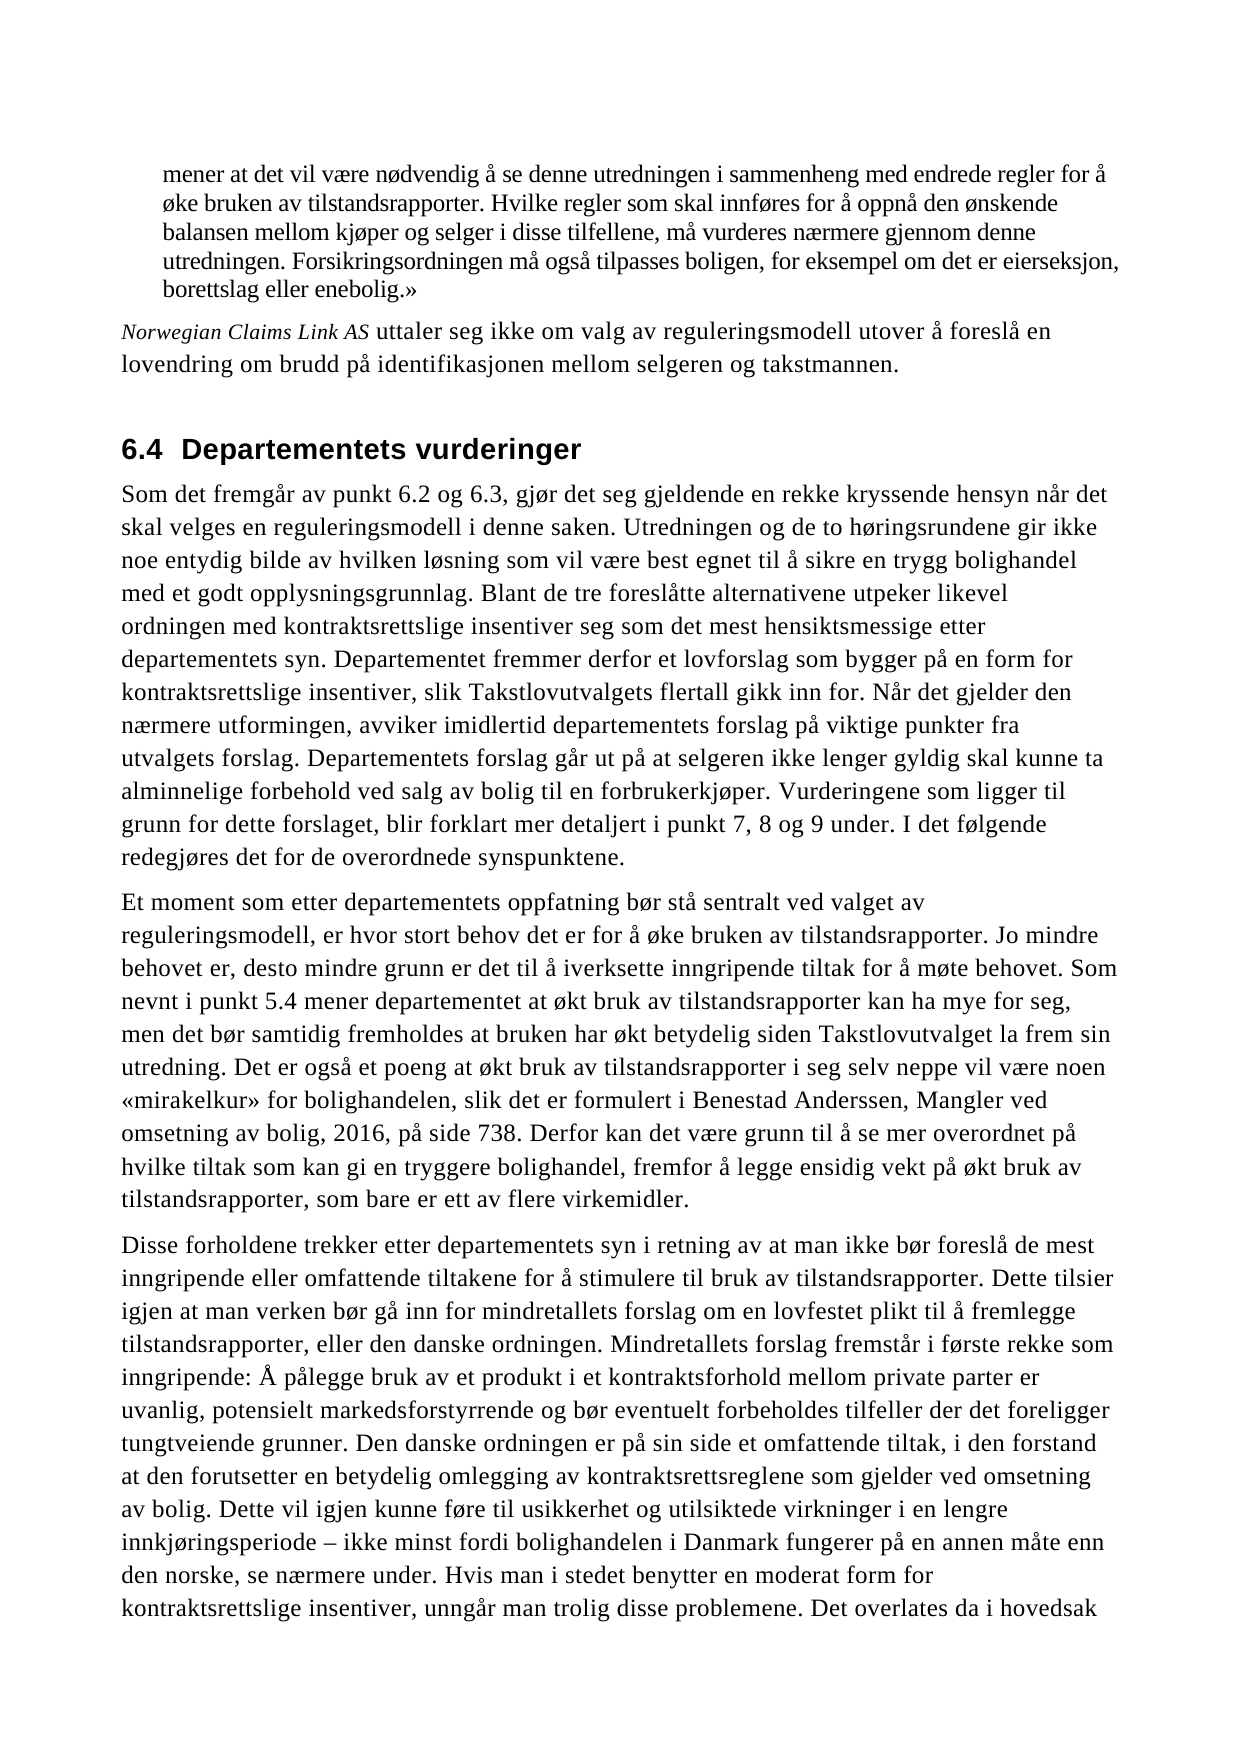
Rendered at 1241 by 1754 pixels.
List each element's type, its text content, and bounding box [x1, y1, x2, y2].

text Som det fremgår av punkt 6.2 og 6.3, gjør det seg gjeldende en rekke kryssende hensyn når det skal velges en reguleringsmodell i denne saken. Utredningen og de to høringsrundene gir ikke noe entydig bilde av hvilken løsning som vil være best egnet til å sikre en trygg bolighandel med et godt opplysningsgrunnlag. Blant de tre foreslåtte alternativene utpeker likevel ordningen med kontraktsrettslige insentiver seg som det mest hensiktsmessige etter departementets syn. Departementet fremmer derfor et lovforslag som bygger på en form for kontraktsrettslige insentiver, slik Takstlovutvalgets flertall gikk inn for. Når det gjelder den nærmere utformingen, avviker imidlertid departementets forslag på viktige punkter fra utvalgets forslag. Departementets forslag går ut på at selgeren ikke lenger gyldig skal kunne ta alminnelige forbehold ved salg av bolig til en forbrukerkjøper. Vurderingene som ligger til grunn for dette forslaget, blir forklart mer detaljert i punkt 7, 8 og 9 under. I det følgende redegjøres det for de overordnede synspunktene. [121, 479, 1119, 871]
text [121, 1230, 1119, 1622]
subtitle Departementets vurderinger [121, 432, 1119, 465]
text Et moment som etter departementets oppfatning bør stå sentralt ved valget av reguleringsmodell, er hvor stort behov det er for å øke bruken av tilstandsrapporter. Jo mindre behovet er, desto mindre grunn er det til å iverksette inngripende tiltak for å møte behovet. Som nevnt i punkt 5.4 mener departementet at økt bruk av tilstandsrapporter kan ha mye for seg, men det bør samtidig fremholdes at bruken har økt betydelig siden Takstlovutvalget la frem sin utredning. Det er også et poeng at økt bruk av tilstandsrapporter i seg selv neppe vil være noen «mirakelkur» for bolighandelen, slik det er formulert i Benestad Anderssen, Mangler ved omsetning av bolig, 2016, på side 738. Derfor kan det være grunn til å se mer overordnet på hvilke tiltak som kan gi en tryggere bolighandel, fremfor å legge ensidig vekt på økt bruk av tilstandsrapporter, som bare er ett av flere virkemidler. [121, 887, 1119, 1213]
text Norwegian Claims Link AS uttaler seg ikke om valg av reguleringsmodell utover å foreslå en lovendring om brudd på identifikasjonen mellom selgeren og takstmannen. [121, 316, 1119, 377]
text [162, 159, 1119, 303]
